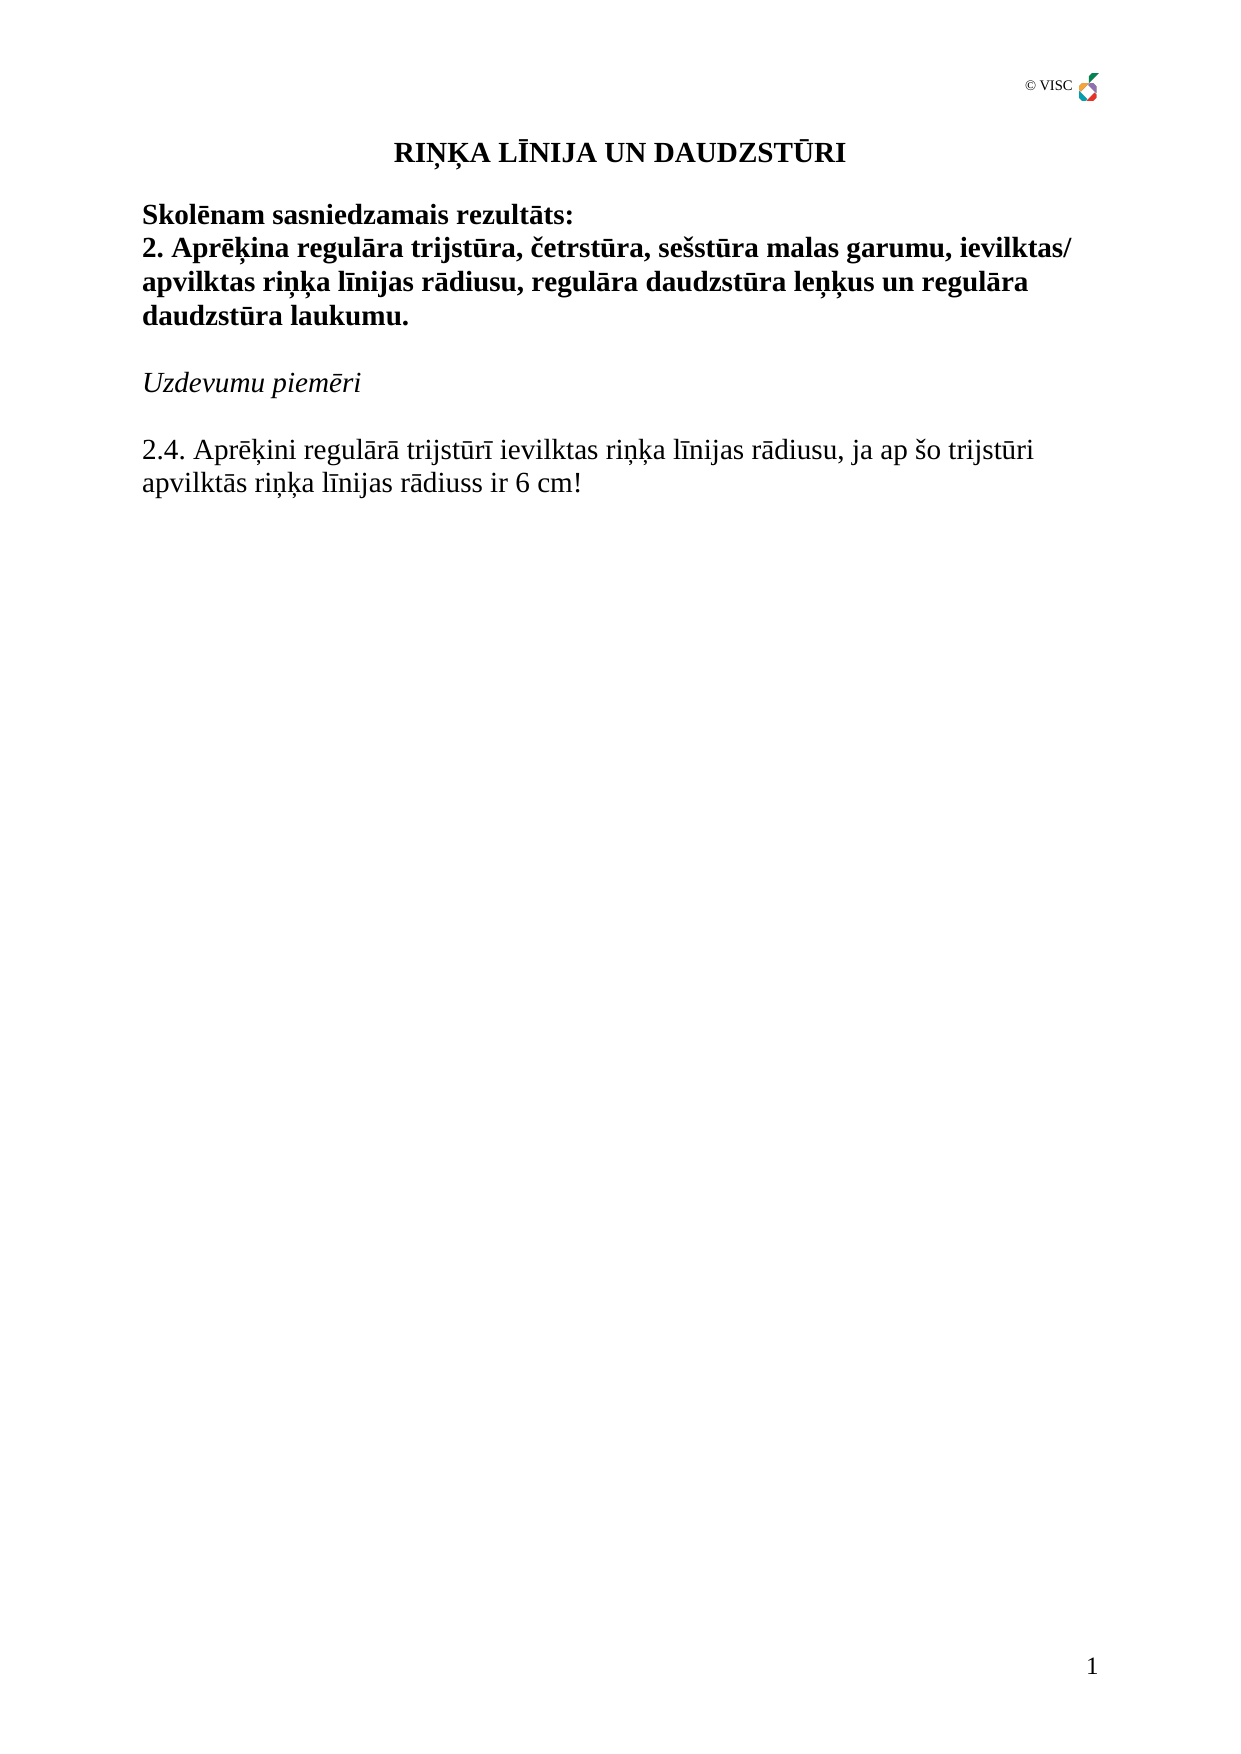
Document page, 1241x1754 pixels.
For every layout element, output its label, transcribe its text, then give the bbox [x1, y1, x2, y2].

picture [1079, 73, 1099, 101]
text Uzdevumu piemēri [142, 365, 1098, 398]
text RIŅĶA LĪNIJA UN DAUDZSTŪRI [142, 135, 1098, 168]
text Skolēnam sasniedzamais rezultāts: [142, 197, 1098, 231]
text apvilktas riņķa līnijas rādiusu, regulāra daudzstūra leņķus un regulāra daudzstūra laukumu. [142, 264, 1098, 331]
text 2.4. Aprēķini regulārā trijstūrī ievilktas riņķa līnijas rādiusu, ja ap šo trijstūri apvilktās riņķa līnijas rādiuss ir 6 cm! [142, 432, 1098, 499]
text 2. Aprēķina regulāra trijstūra, četrstūra, sešstūra malas garumu, ievilktas/ [142, 231, 1098, 264]
